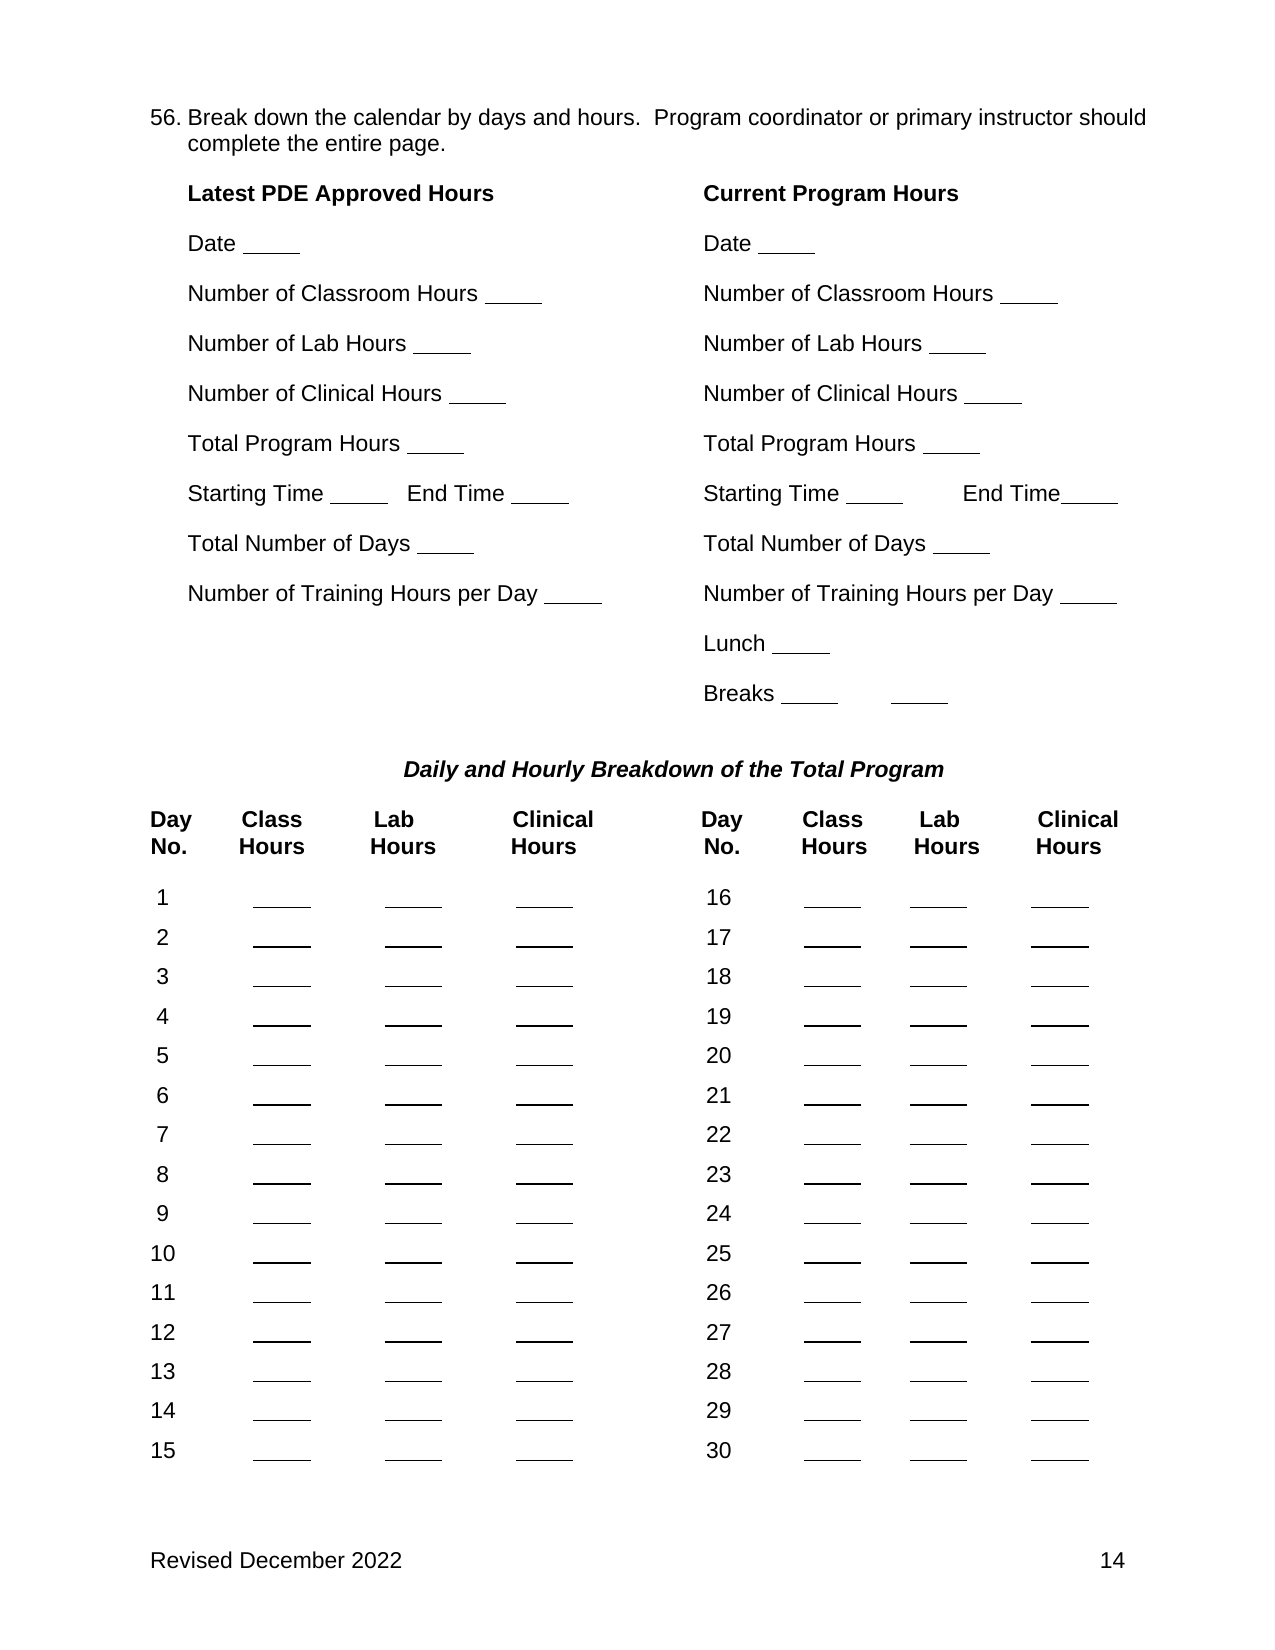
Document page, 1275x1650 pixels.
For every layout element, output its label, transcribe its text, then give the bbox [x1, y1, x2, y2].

text 12 27 [150, 1318, 1162, 1345]
text Total Program Hours Total Program Hours [187, 431, 1162, 456]
subtitle Daily and Hourly Breakdown of the Total Program [187, 756, 1162, 783]
text 9 24 [150, 1200, 1162, 1226]
text 14 29 [150, 1397, 1162, 1424]
text 56. Break down the calendar by days and hours. Program coordinator or primary instructor should complete the entire page. [150, 104, 1172, 156]
text Latest PDE Approved Hours Current Program Hours [187, 181, 1162, 206]
text Number of Lab Hours Number of Lab Hours [187, 331, 1162, 356]
text Day Class Lab Clinical Day Class Lab Clinical [150, 808, 1162, 833]
text Lunch [187, 631, 1162, 656]
text 8 23 [150, 1161, 1162, 1187]
text Total Number of Days Total Number of Days [187, 531, 1162, 556]
text 1 16 [150, 884, 1162, 911]
text 6 21 [150, 1082, 1162, 1108]
text Number of Clinical Hours Number of Clinical Hours [187, 381, 1162, 406]
text 3 18 [150, 963, 1162, 989]
text 4 19 [150, 1003, 1162, 1029]
text No. Hours Hours Hours No. Hours Hours Hours [150, 833, 1162, 859]
text 10 25 [150, 1239, 1162, 1266]
text 11 26 [150, 1279, 1162, 1305]
text Starting Time End Time Starting Time End Time [187, 481, 1162, 506]
text Breaks [187, 681, 1162, 706]
text 15 30 [150, 1437, 1162, 1463]
text 13 28 [150, 1358, 1162, 1384]
text Date Date [187, 231, 1162, 256]
text 2 17 [150, 924, 1162, 950]
text 7 22 [150, 1121, 1162, 1147]
text Number of Training Hours per Day Number of Training Hours per Day [187, 581, 1162, 606]
text Number of Classroom Hours Number of Classroom Hours [187, 281, 1162, 306]
text 5 20 [150, 1042, 1162, 1068]
